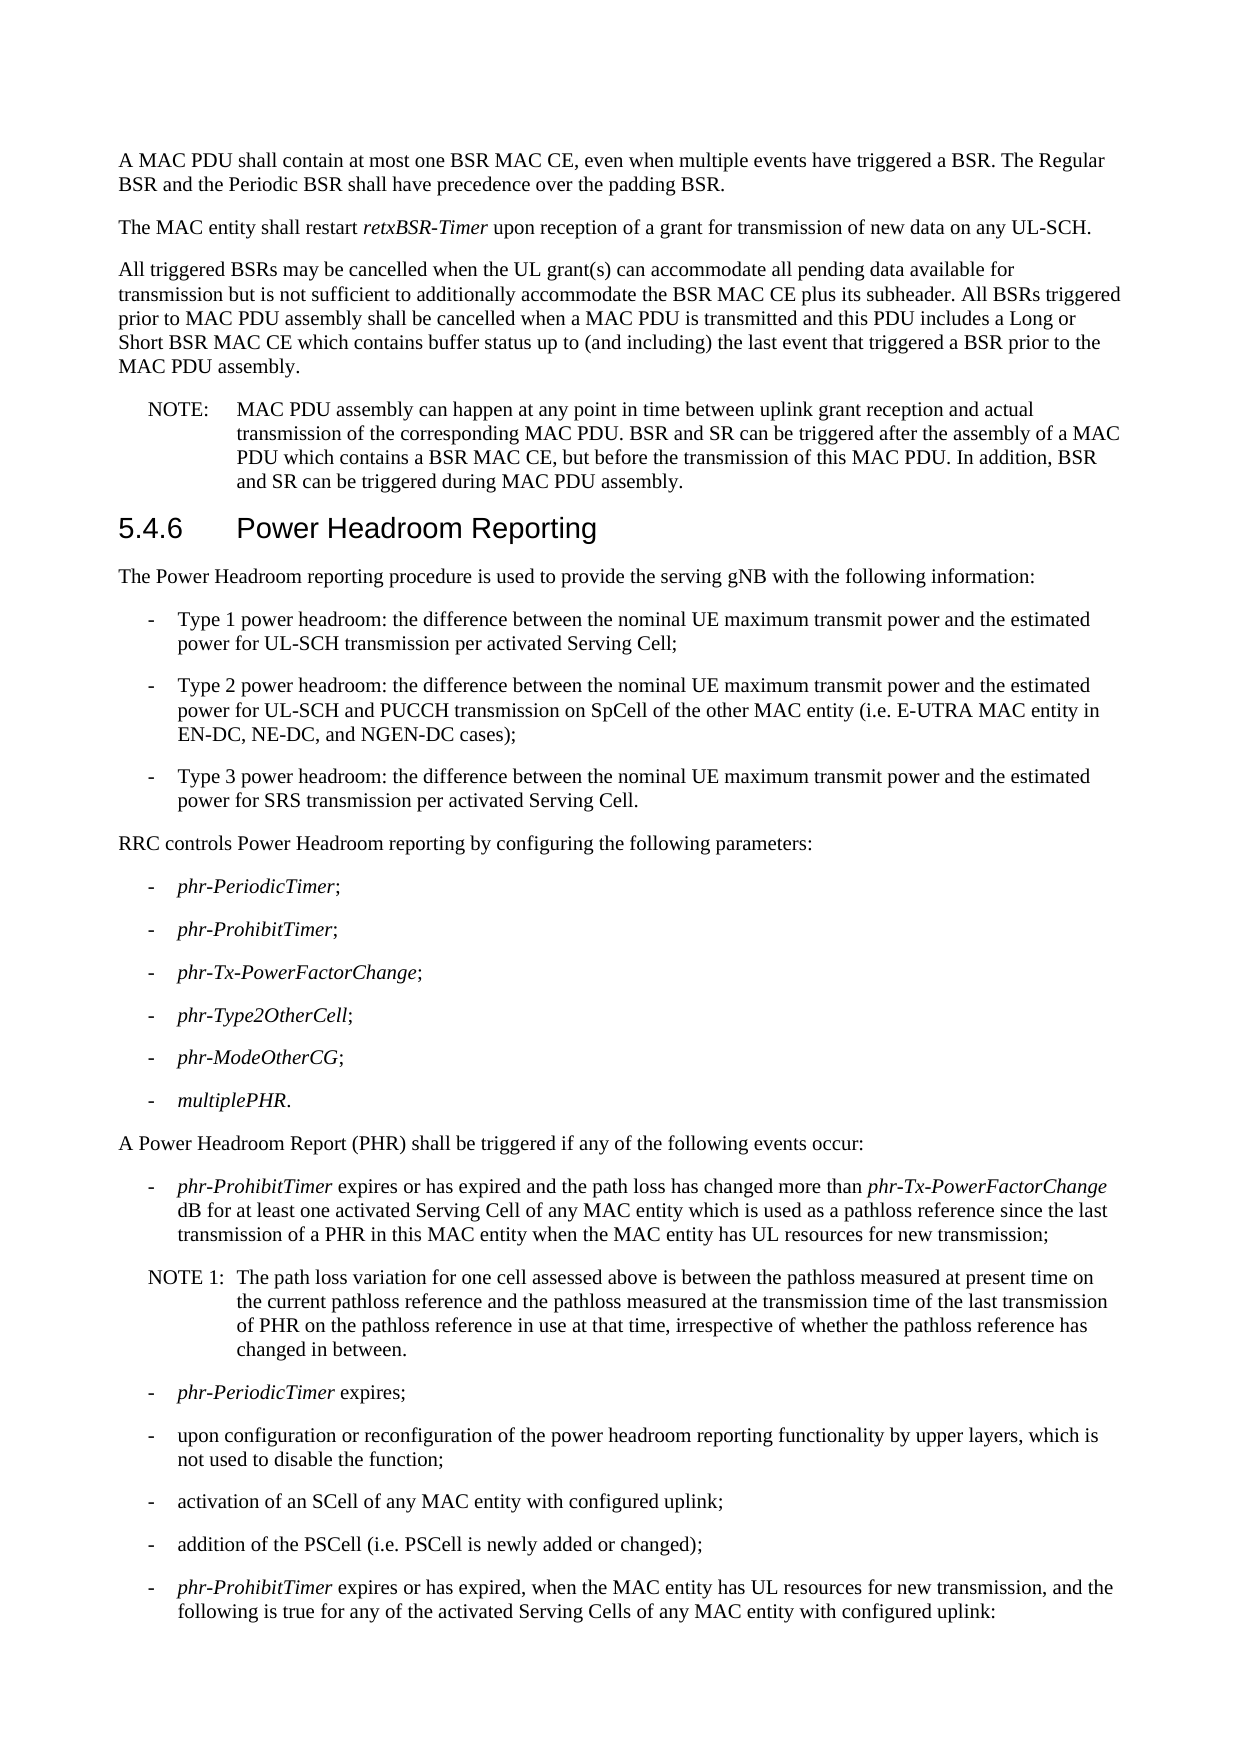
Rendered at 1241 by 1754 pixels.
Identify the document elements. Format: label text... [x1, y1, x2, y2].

text - Type 3 power headroom: the difference between the nominal UE maximum transmit power and the estimated power for SRS transmission per activated Serving Cell. [148, 764, 1122, 812]
text NOTE 1: The path loss variation for one cell assessed above is between the pathloss measured at present time on the current pathloss reference and the pathloss measured at the transmission time of the last transmission of PHR on the pathloss reference in use at that time, irrespective of whether the pathloss reference has changed in between. [148, 1265, 1122, 1361]
text - phr-Type2OtherCell; [148, 1002, 1122, 1027]
subtitle 5.4.6 Power Headroom Reporting [118, 511, 1122, 545]
text - phr-ProhibitTimer expires or has expired and the path loss has changed more than phr-Tx-PowerFactorChange dB for at least one activated Serving Cell of any MAC entity which is used as a pathloss reference since the last transmission of a PHR in this MAC entity when the MAC entity has UL resources for new transmission; [148, 1174, 1122, 1246]
text - phr-ProhibitTimer expires or has expired, when the MAC entity has UL resources for new transmission, and the following is true for any of the activated Serving Cells of any MAC entity with configured uplink: [148, 1575, 1122, 1623]
text - upon configuration or reconfiguration of the power headroom reporting functionality by upper layers, which is not used to disable the function; [148, 1422, 1122, 1471]
text - phr-ProhibitTimer; [148, 917, 1122, 941]
text - Type 1 power headroom: the difference between the nominal UE maximum transmit power and the estimated power for UL-SCH transmission per activated Serving Cell; [148, 607, 1122, 655]
text - phr-Tx-PowerFactorChange; [148, 960, 1122, 984]
text RRC controls Power Headroom reporting by configuring the following parameters: [118, 831, 1122, 855]
text - phr-ModeOtherCG; [148, 1045, 1122, 1069]
text - Type 2 power headroom: the difference between the nominal UE maximum transmit power and the estimated power for UL-SCH and PUCCH transmission on SpCell of the other MAC entity (i.e. E-UTRA MAC entity in EN-DC, NE-DC, and NGEN-DC cases); [148, 673, 1122, 746]
text NOTE: MAC PDU assembly can happen at any point in time between uplink grant reception and actual transmission of the corresponding MAC PDU. BSR and SR can be triggered after the assembly of a MAC PDU which contains a BSR MAC CE, but before the transmission of this MAC PDU. In addition, BSR and SR can be triggered during MAC PDU assembly. [148, 396, 1122, 493]
text - addition of the PSCell (i.e. PSCell is newly added or changed); [148, 1532, 1122, 1556]
text The Power Headroom reporting procedure is used to provide the serving gNB with the following information: [118, 564, 1122, 588]
text - phr-PeriodicTimer; [148, 874, 1122, 898]
text - activation of an SCell of any MAC entity with configured uplink; [148, 1489, 1122, 1513]
text The MAC entity shall restart retxBSR-Timer upon reception of a grant for transmission of new data on any UL-SCH. [118, 214, 1122, 239]
text A MAC PDU shall contain at most one BSR MAC CE, even when multiple events have triggered a BSR. The Regular BSR and the Periodic BSR shall have precedence over the padding BSR. [118, 148, 1122, 196]
text - phr-PeriodicTimer expires; [148, 1380, 1122, 1404]
text A Power Headroom Report (PHR) shall be triggered if any of the following events occur: [118, 1131, 1122, 1155]
text All triggered BSRs may be cancelled when the UL grant(s) can accommodate all pending data available for transmission but is not sufficient to additionally accommodate the BSR MAC CE plus its subheader. All BSRs triggered prior to MAC PDU assembly shall be cancelled when a MAC PDU is transmitted and this PDU includes a Long or Short BSR MAC CE which contains buffer status up to (and including) the last event that triggered a BSR prior to the MAC PDU assembly. [118, 257, 1122, 378]
text - multiplePHR. [148, 1088, 1122, 1112]
